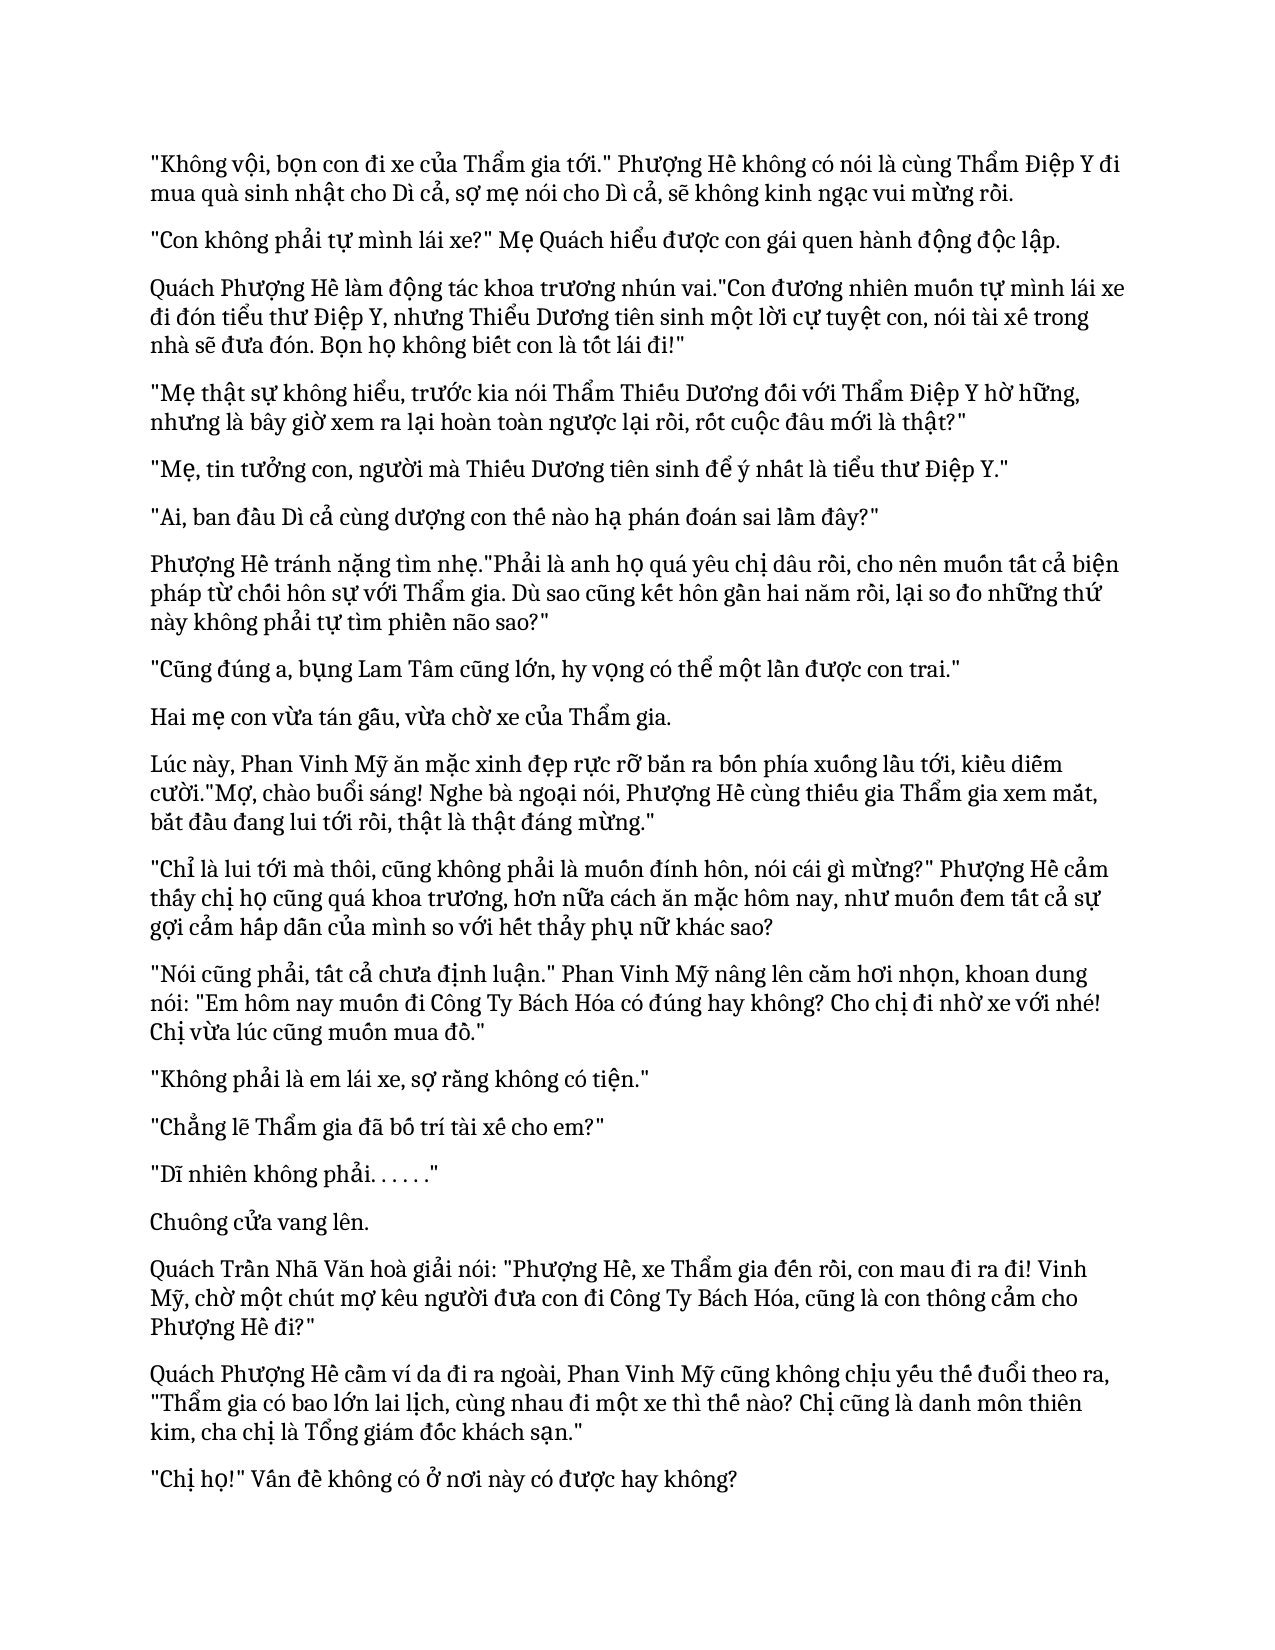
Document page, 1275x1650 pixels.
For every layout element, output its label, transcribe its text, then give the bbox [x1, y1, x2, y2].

text "Không vội, bọn con đi xe của Thẩm gia tới." Phượng Hề không có nói là cùng Thẩm Điệp Y đi mua quà sinh nhật cho Dì cả, sợ mẹ nói cho Dì cả, sẽ không kinh ngạc vui mừng rồi. [150, 150, 1125, 207]
text "Chỉ là lui tới mà thôi, cũng không phải là muốn đính hôn, nói cái gì mừng?" Phượng Hề cảm thấy chị họ cũng quá khoa trương, hơn nữa cách ăn mặc hôm nay, như muốn đem tất cả sự gợi cảm hấp dẫn của mình so với hết thảy phụ nữ khác sao? [150, 855, 1125, 941]
text "Ai, ban đầu Dì cả cùng dượng con thế nào hạ phán đoán sai lầm đây?" [150, 502, 1125, 531]
text "Chẳng lẽ Thẩm gia đã bố trí tài xế cho em?" [150, 1112, 1125, 1141]
text Chuông cửa vang lên. [150, 1207, 1125, 1236]
text Hai mẹ con vừa tán gẫu, vừa chờ xe của Thẩm gia. [150, 702, 1125, 731]
text "Chị họ!" Vấn đề không có ở nơi này có được hay không? [150, 1465, 1125, 1494]
text Lúc này, Phan Vinh Mỹ ăn mặc xinh đẹp rực rỡ bắn ra bốn phía xuống lầu tới, kiều diễm cười."Mợ, chào buổi sáng! Nghe bà ngoại nói, Phượng Hề cùng thiếu gia Thẩm gia xem mắt, bắt đầu đang lui tới rồi, thật là thật đáng mừng." [150, 750, 1125, 836]
text "Dĩ nhiên không phải. . . . . ." [150, 1160, 1125, 1189]
text Phượng Hề tránh nặng tìm nhẹ."Phải là anh họ quá yêu chị dâu rồi, cho nên muốn tất cả biện pháp từ chối hôn sự với Thẩm gia. Dù sao cũng kết hôn gần hai năm rồi, lại so đo những thứ này không phải tự tìm phiền não sao?" [150, 550, 1125, 636]
text "Mẹ thật sự không hiểu, trước kia nói Thẩm Thiếu Dương đối với Thẩm Điệp Y hờ hững, nhưng là bây giờ xem ra lại hoàn toàn ngược lại rồi, rốt cuộc đâu mới là thật?" [150, 379, 1125, 436]
text "Không phải là em lái xe, sợ rằng không có tiện." [150, 1065, 1125, 1094]
text "Mẹ, tin tưởng con, người mà Thiếu Dương tiên sinh để ý nhất là tiểu thư Điệp Y." [150, 455, 1125, 484]
text Quách Trần Nhã Văn hoà giải nói: "Phượng Hề, xe Thẩm gia đến rồi, con mau đi ra đi! Vinh Mỹ, chờ một chút mợ kêu người đưa con đi Công Ty Bách Hóa, cũng là con thông cảm cho Phượng Hề đi?" [150, 1255, 1125, 1341]
text Quách Phượng Hề cầm ví da đi ra ngoài, Phan Vinh Mỹ cũng không chịu yếu thế đuổi theo ra, "Thẩm gia có bao lớn lai lịch, cùng nhau đi một xe thì thế nào? Chị cũng là danh môn thiên kim, cha chị là Tổng giám đốc khách sạn." [150, 1360, 1125, 1446]
text "Cũng đúng a, bụng Lam Tâm cũng lớn, hy vọng có thể một lần được con trai." [150, 655, 1125, 684]
text "Nói cũng phải, tất cả chưa định luận." Phan Vinh Mỹ nâng lên cằm hơi nhọn, khoan dung nói: "Em hôm nay muốn đi Công Ty Bách Hóa có đúng hay không? Cho chị đi nhờ xe với nhé! Chị vừa lúc cũng muốn mua đồ." [150, 960, 1125, 1046]
text Quách Phượng Hề làm động tác khoa trương nhún vai."Con đương nhiên muốn tự mình lái xe đi đón tiểu thư Điệp Y, nhưng Thiểu Dương tiên sinh một lời cự tuyệt con, nói tài xế trong nhà sẽ đưa đón. Bọn họ không biết con là tốt lái đi!" [150, 274, 1125, 360]
text "Con không phải tự mình lái xe?" Mẹ Quách hiểu được con gái quen hành động độc lập. [150, 226, 1125, 255]
